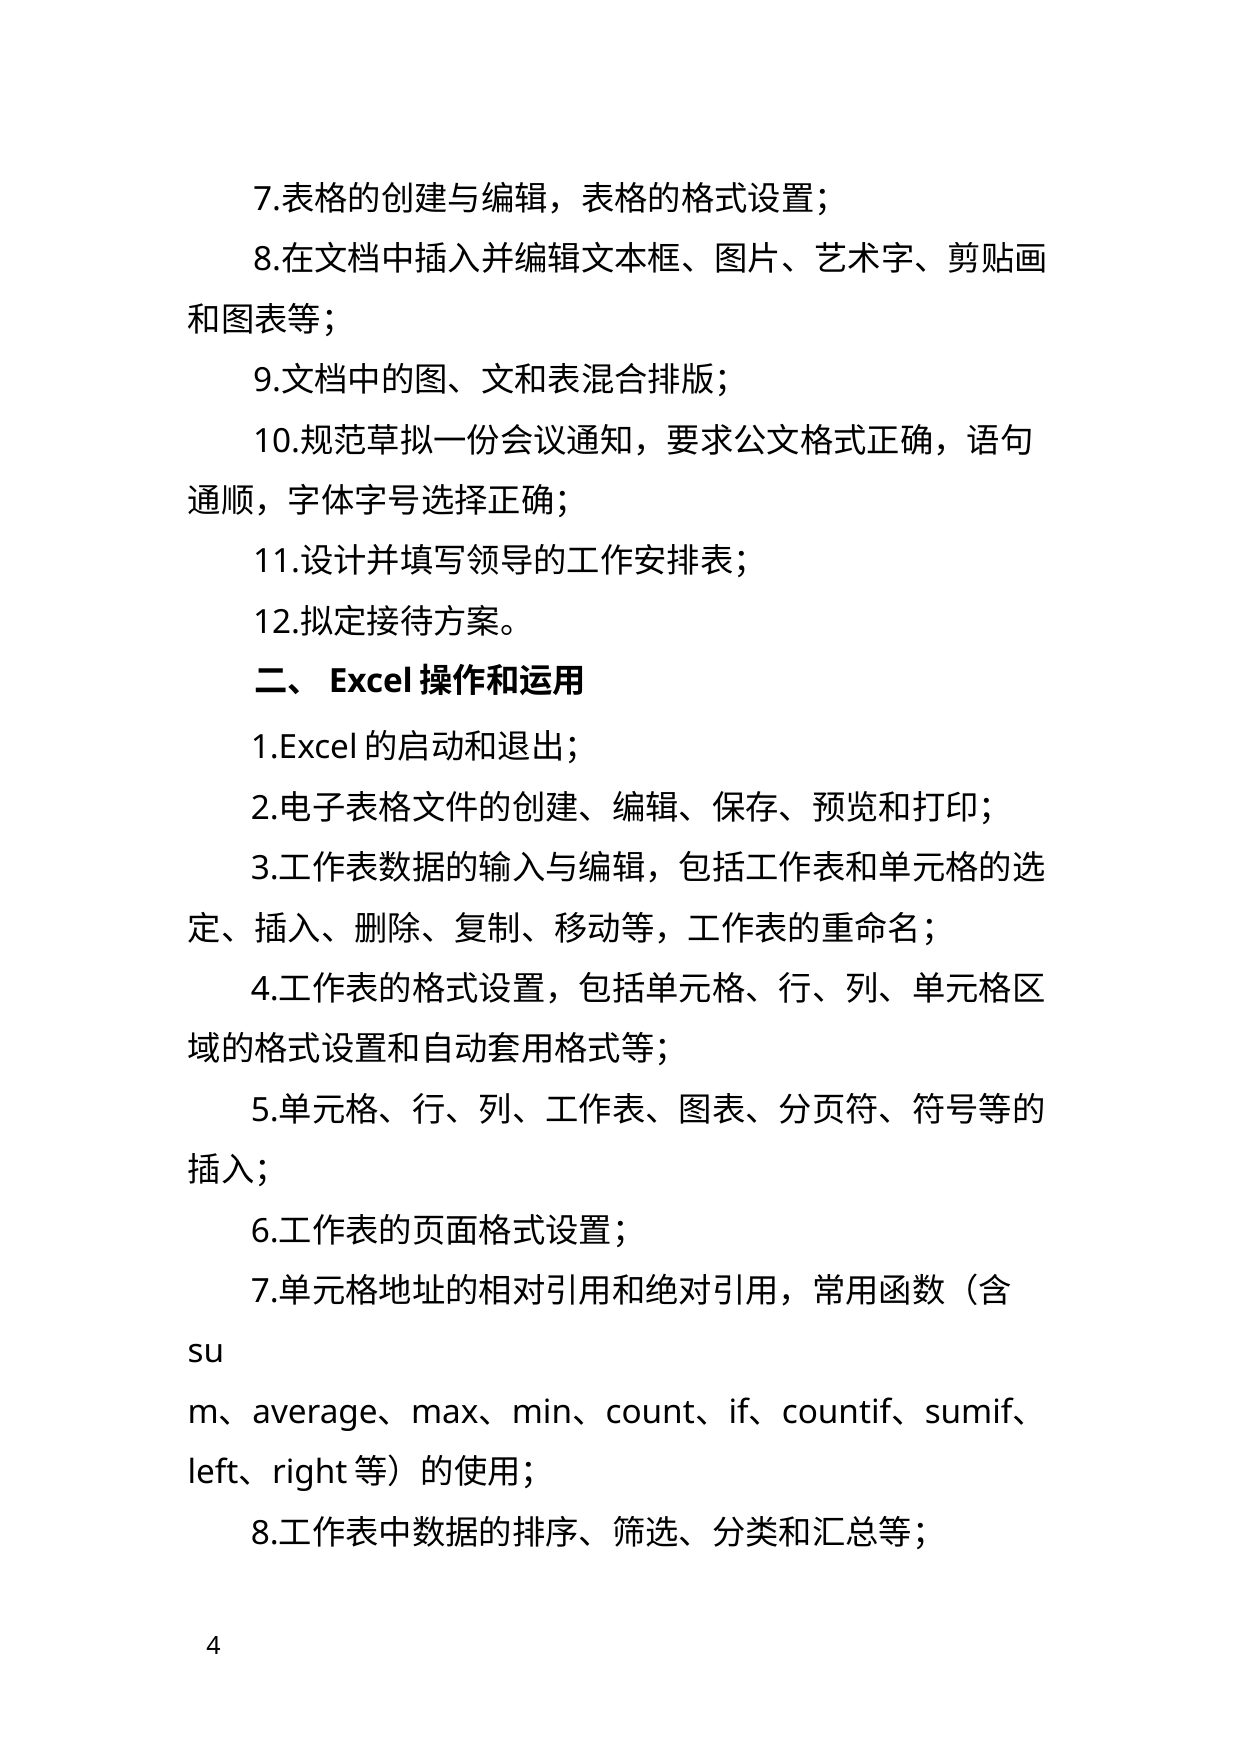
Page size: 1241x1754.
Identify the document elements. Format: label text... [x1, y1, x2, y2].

text 4.工作表的格式设置，包括单元格、行、列、单元格区域的格式设置和自动套用格式等； [187, 952, 1053, 1073]
text 8.工作表中数据的排序、筛选、分类和汇总等； [187, 1496, 1053, 1556]
text 9.文档中的图、文和表混合排版； [187, 343, 1053, 404]
text 7.单元格地址的相对引用和绝对引用，常用函数（含sum、average、max、min、count、if、countif、sumif、left、right等）的使用； [187, 1254, 1053, 1496]
text 6.工作表的页面格式设置； [187, 1194, 1053, 1254]
text 11.设计并填写领导的工作安排表； [187, 524, 1053, 585]
text 2.电子表格文件的创建、编辑、保存、预览和打印； [187, 771, 1053, 831]
text 二、 Excel操作和运用 [187, 645, 1053, 710]
text 1.Excel的启动和退出； [187, 710, 1053, 771]
text 8.在文档中插入并编辑文本框、图片、艺术字、剪贴画和图表等； [187, 222, 1053, 343]
text 5.单元格、行、列、工作表、图表、分页符、符号等的插入； [187, 1073, 1053, 1194]
text 12.拟定接待方案。 [187, 585, 1053, 645]
text 10.规范草拟一份会议通知，要求公文格式正确，语句通顺，字体字号选择正确； [187, 404, 1053, 524]
text 3.工作表数据的输入与编辑，包括工作表和单元格的选定、插入、删除、复制、移动等，工作表的重命名； [187, 831, 1053, 952]
text 7.表格的创建与编辑，表格的格式设置； [187, 162, 1053, 222]
